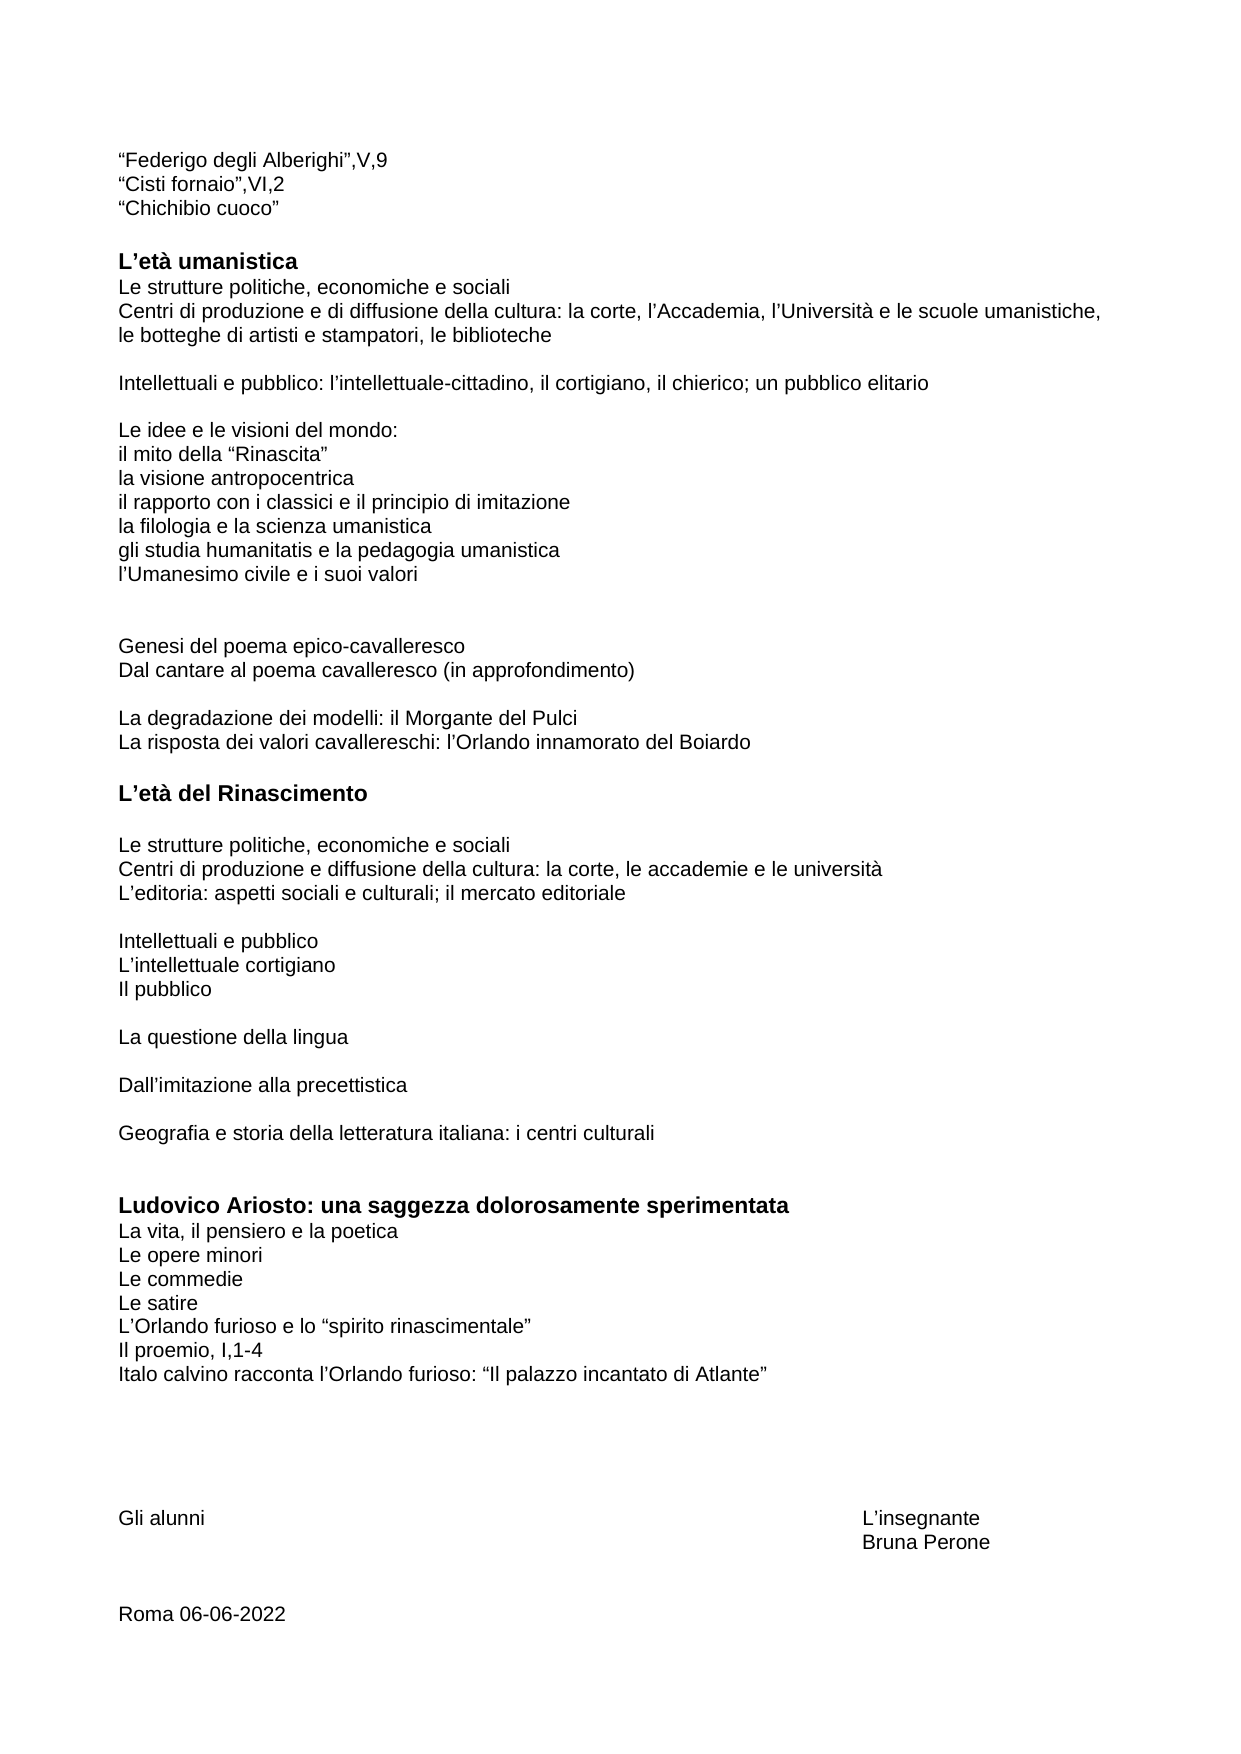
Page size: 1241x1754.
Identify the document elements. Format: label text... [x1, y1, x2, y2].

text L’età del Rinascimento [118, 780, 1122, 806]
text il rapporto con i classici e il principio di imitazione [118, 490, 1122, 514]
text Genesi del poema epico-cavalleresco [118, 634, 1122, 658]
text L’intellettuale cortigiano [118, 953, 1122, 977]
text La vita, il pensiero e la poetica [118, 1218, 1122, 1242]
text “Cisti fornaio”,VI,2 [118, 172, 1122, 196]
text Le idee e le visioni del mondo: [118, 418, 1122, 442]
text Intellettuali e pubblico [118, 929, 1122, 953]
text Dall’imitazione alla precettistica [118, 1072, 1122, 1096]
text Bruna Perone [118, 1530, 1122, 1554]
text L’Orlando furioso e lo “spirito rinascimentale” [118, 1314, 1122, 1338]
text La questione della lingua [118, 1024, 1122, 1048]
text Le satire [118, 1290, 1122, 1314]
text “Chichibio cuoco” [118, 196, 1122, 219]
text L’editoria: aspetti sociali e culturali; il mercato editoriale [118, 881, 1122, 905]
text Il proemio, I,1-4 [118, 1338, 1122, 1362]
text Dal cantare al poema cavalleresco (in approfondimento) [118, 658, 1122, 682]
text Intellettuali e pubblico: l’intellettuale-cittadino, il cortigiano, il chierico; un pubblico elitario [118, 370, 1122, 394]
text la filologia e la scienza umanistica [118, 514, 1122, 538]
text Gli alunni L’insegnante [118, 1506, 1122, 1530]
text La degradazione dei modelli: il Morgante del Pulci [118, 706, 1122, 730]
text Le strutture politiche, economiche e sociali [118, 274, 1122, 298]
text Geografia e storia della letteratura italiana: i centri culturali [118, 1120, 1122, 1144]
text L’età umanistica [118, 248, 1122, 274]
text “Federigo degli Alberighi”,V,9 [118, 148, 1122, 172]
text Le commedie [118, 1266, 1122, 1290]
text La risposta dei valori cavallereschi: l’Orlando innamorato del Boiardo [118, 730, 1122, 754]
text Le strutture politiche, economiche e sociali [118, 833, 1122, 857]
text Centri di produzione e di diffusione della cultura: la corte, l’Accademia, l’Università e le scuole umanistiche, le botteghe di artisti e stampatori, le biblioteche [118, 298, 1122, 346]
text la visione antropocentrica [118, 466, 1122, 490]
text l’Umanesimo civile e i suoi valori [118, 562, 1122, 586]
text gli studia humanitatis e la pedagogia umanistica [118, 538, 1122, 562]
text Roma 06-06-2022 [118, 1602, 1122, 1626]
text Ludovico Ariosto: una saggezza dolorosamente sperimentata [118, 1192, 1122, 1218]
text Italo calvino racconta l’Orlando furioso: “Il palazzo incantato di Atlante” [118, 1362, 1122, 1386]
text Le opere minori [118, 1242, 1122, 1266]
text Centri di produzione e diffusione della cultura: la corte, le accademie e le università [118, 857, 1122, 881]
text il mito della “Rinascita” [118, 442, 1122, 466]
text Il pubblico [118, 977, 1122, 1001]
